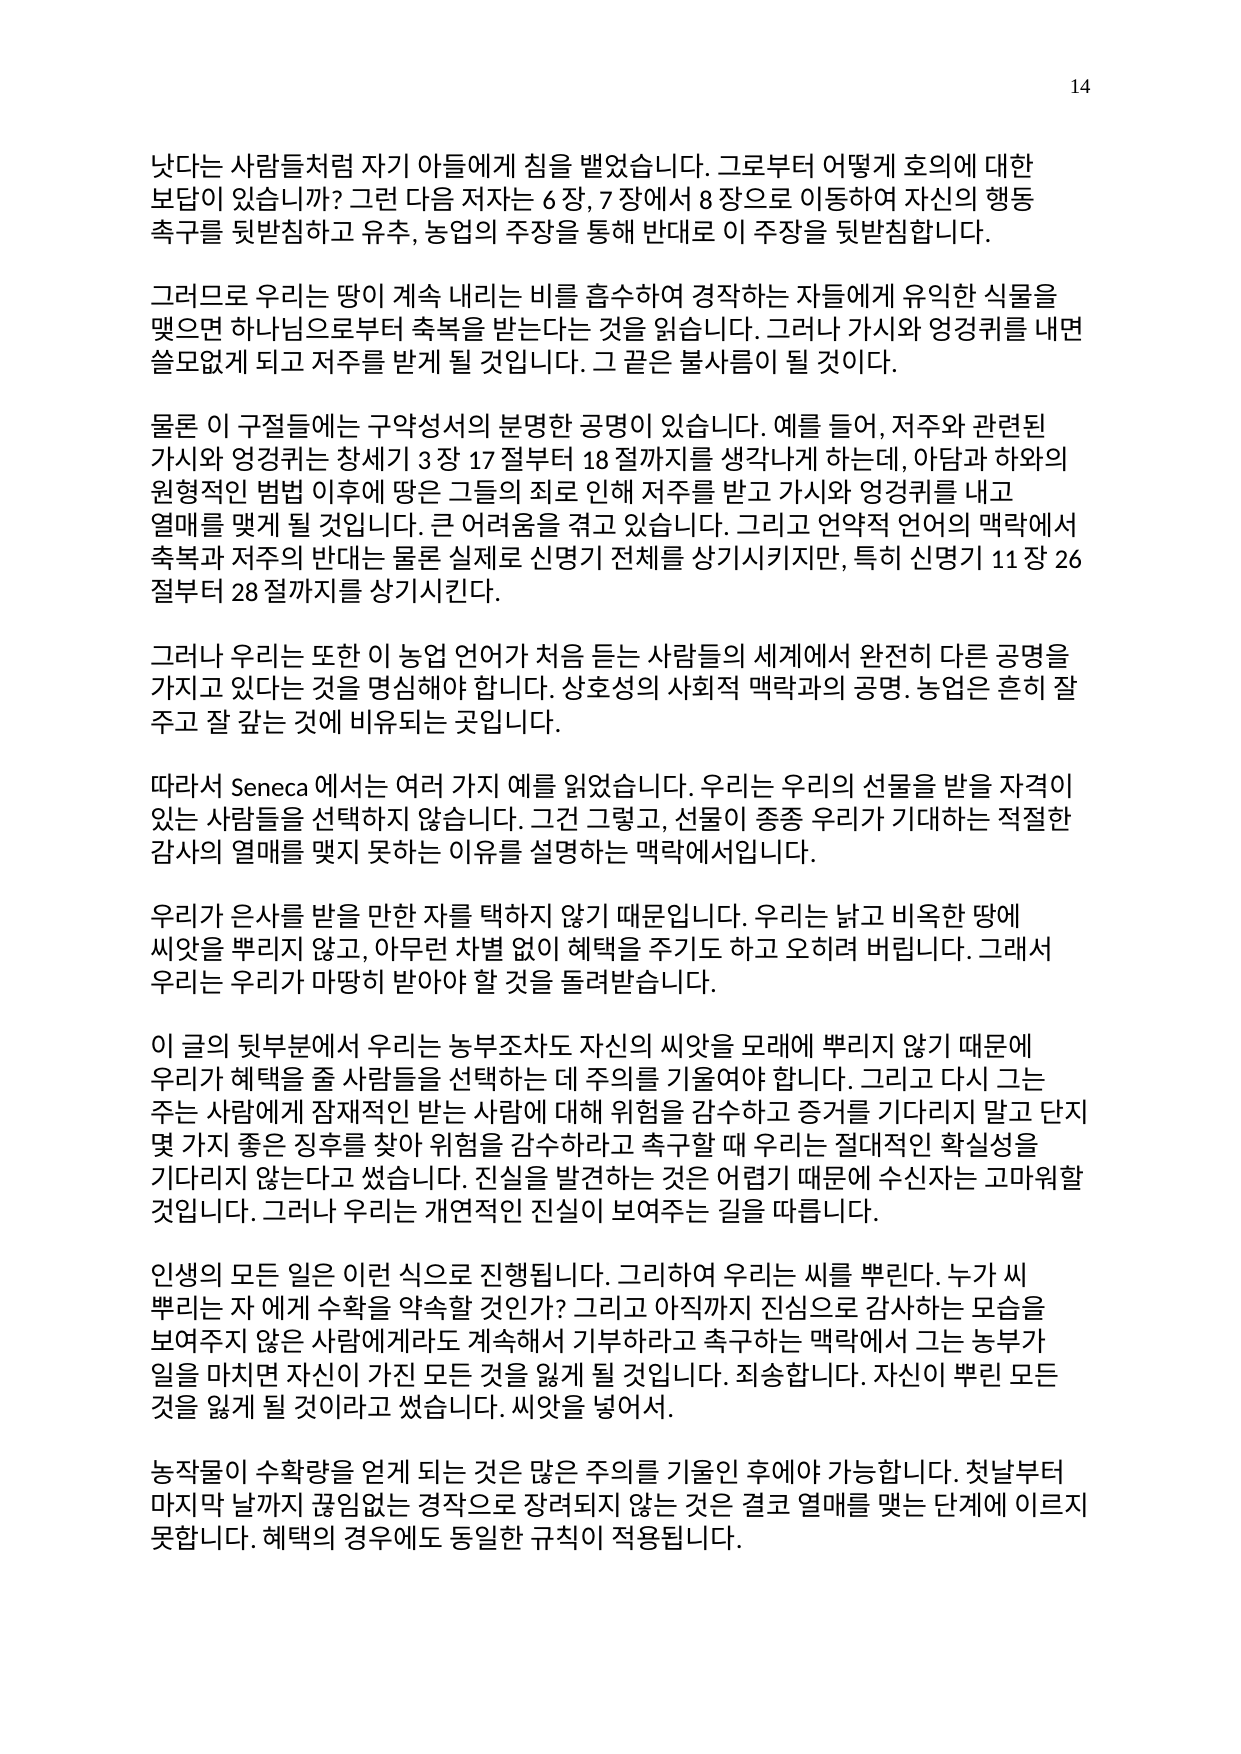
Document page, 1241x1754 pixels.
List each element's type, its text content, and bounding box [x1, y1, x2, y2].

text 그러므로 우리는 땅이 계속 내리는 비를 흡수하여 경작하는 자들에게 유익한 식물을 맺으면 하나님으로부터 축복을 받는다는 것을 읽습니다. 그러나 가시와 엉겅퀴를 내면 쓸모없게 되고 저주를 받게 될 것입니다. 그 끝은 불사름이 될 것이다. [150, 280, 1090, 379]
text 물론 이 구절들에는 구약성서의 분명한 공명이 있습니다. 예를 들어, 저주와 관련된 가시와 엉겅퀴는 창세기 3장 17절부터 18절까지를 생각나게 하는데, 아담과 하와의 원형적인 범법 이후에 땅은 그들의 죄로 인해 저주를 받고 가시와 엉겅퀴를 내고 열매를 맺게 될 것입니다. 큰 어려움을 겪고 있습니다. 그리고 언약적 언어의 맥락에서 축복과 저주의 반대는 물론 실제로 신명기 전체를 상기시키지만, 특히 신명기 11장 26절부터 28절까지를 상기시킨다. [150, 410, 1090, 608]
text 인생의 모든 일은 이런 식으로 진행됩니다. 그리하여 우리는 씨를 뿌린다. 누가 씨 뿌리는 자 에게 수확을 약속할 것인가? 그리고 아직까지 진심으로 감사하는 모습을 보여주지 않은 사람에게라도 계속해서 기부하라고 촉구하는 맥락에서 그는 농부가 일을 마치면 자신이 가진 모든 것을 잃게 될 것입니다. 죄송합니다. 자신이 뿌린 모든 것을 잃게 될 것이라고 썼습니다. 씨앗을 넣어서. [150, 1259, 1090, 1425]
text 이 글의 뒷부분에서 우리는 농부조차도 자신의 씨앗을 모래에 뿌리지 않기 때문에 우리가 혜택을 줄 사람들을 선택하는 데 주의를 기울여야 합니다. 그리고 다시 그는 주는 사람에게 잠재적인 받는 사람에 대해 위험을 감수하고 증거를 기다리지 말고 단지 몇 가지 좋은 징후를 찾아 위험을 감수하라고 촉구할 때 우리는 절대적인 확실성을 기다리지 않는다고 썼습니다. 진실을 발견하는 것은 어렵기 때문에 수신자는 고마워할 것입니다. 그러나 우리는 개연적인 진실이 보여주는 길을 따릅니다. [150, 1030, 1090, 1228]
text 우리가 은사를 받을 만한 자를 택하지 않기 때문입니다. 우리는 낡고 비옥한 땅에 씨앗을 뿌리지 않고, 아무런 차별 없이 혜택을 주기도 하고 오히려 버립니다. 그래서 우리는 우리가 마땅히 받아야 할 것을 돌려받습니다. [150, 900, 1090, 999]
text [150, 150, 1090, 249]
text 그러나 우리는 또한 이 농업 언어가 처음 듣는 사람들의 세계에서 완전히 다른 공명을 가지고 있다는 것을 명심해야 합니다. 상호성의 사회적 맥락과의 공명. 농업은 흔히 잘 주고 잘 갚는 것에 비유되는 곳입니다. [150, 640, 1090, 739]
text 따라서 Seneca에서는 여러 가지 예를 읽었습니다. 우리는 우리의 선물을 받을 자격이 있는 사람들을 선택하지 않습니다. 그건 그렇고, 선물이 종종 우리가 기대하는 적절한 감사의 열매를 맺지 못하는 이유를 설명하는 맥락에서입니다. [150, 770, 1090, 869]
text 농작물이 수확량을 얻게 되는 것은 많은 주의를 기울인 후에야 가능합니다. 첫날부터 마지막 날까지 끊임없는 경작으로 장려되지 않는 것은 결코 열매를 맺는 단계에 이르지 못합니다. 혜택의 경우에도 동일한 규칙이 적용됩니다. [150, 1456, 1090, 1555]
